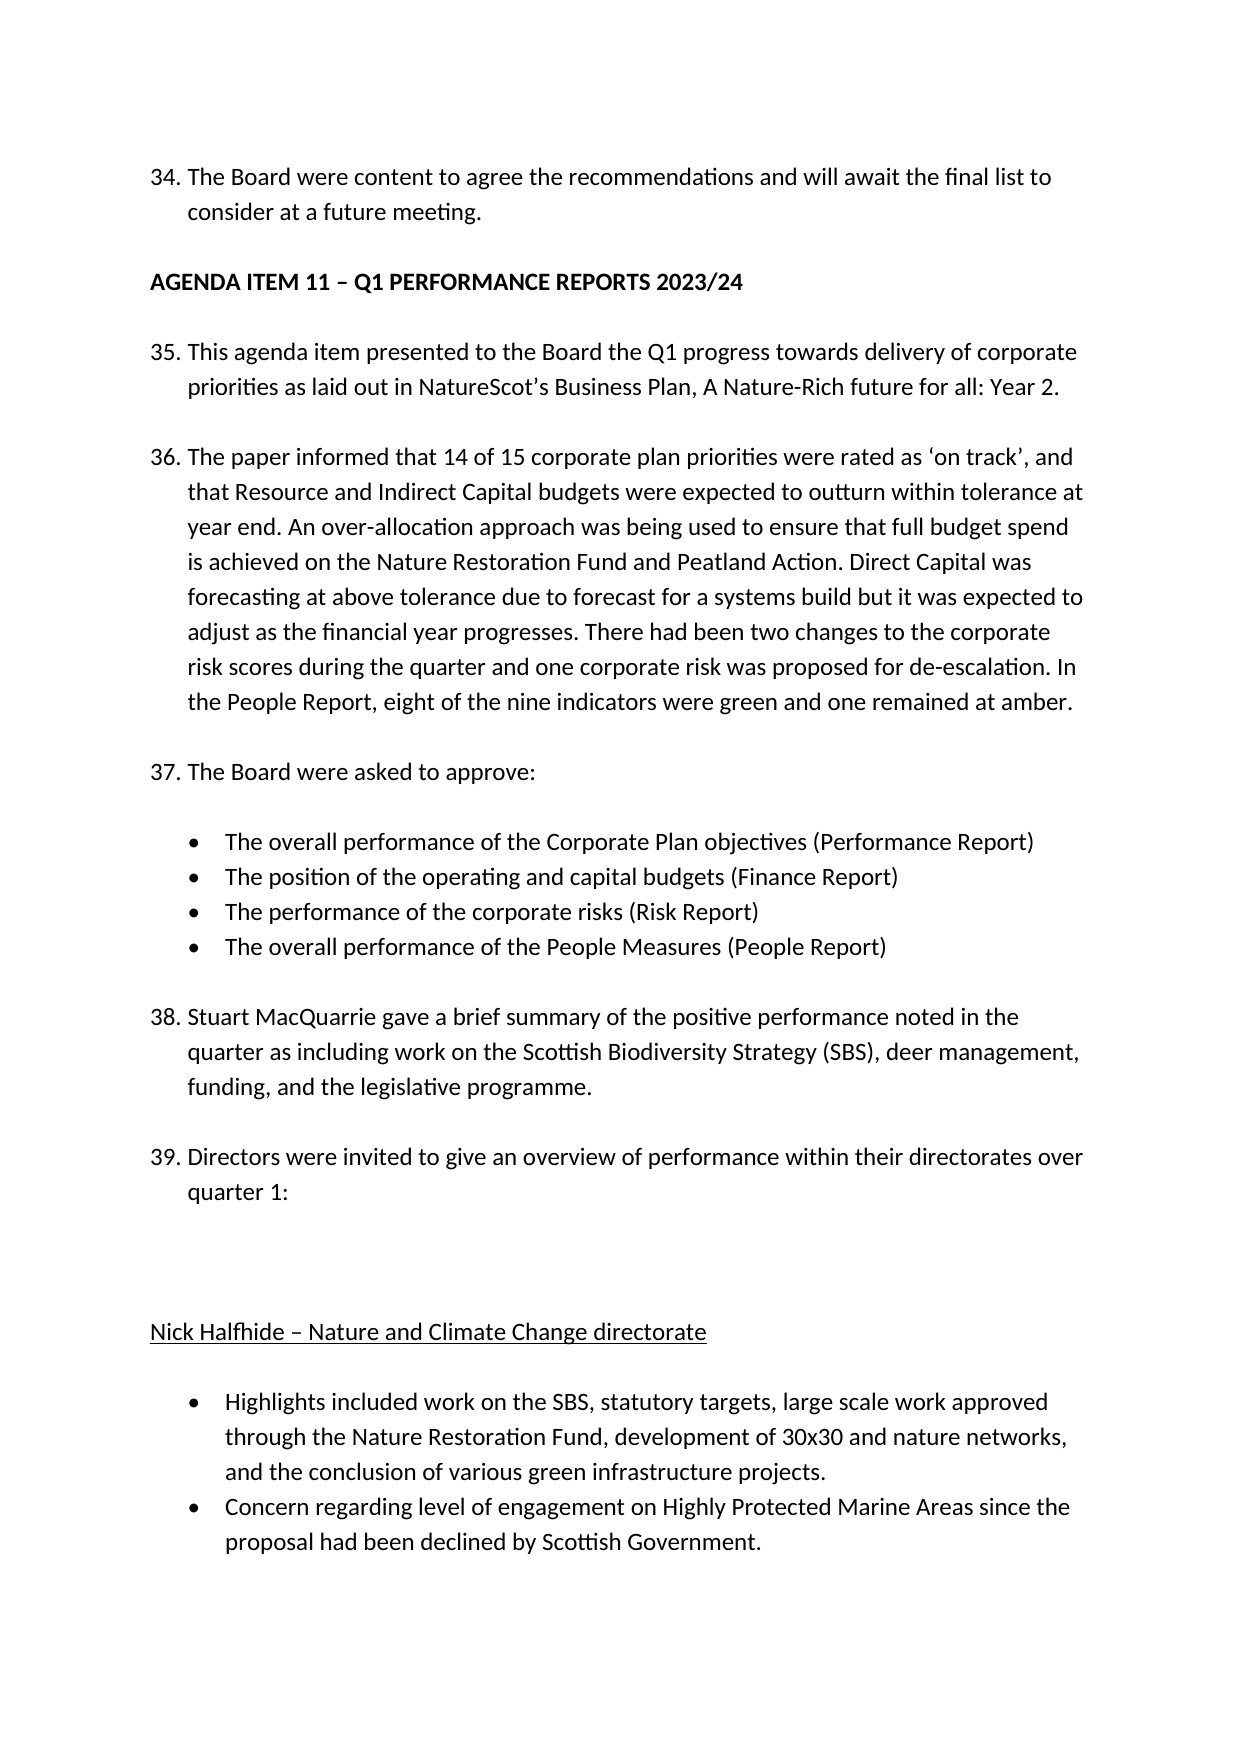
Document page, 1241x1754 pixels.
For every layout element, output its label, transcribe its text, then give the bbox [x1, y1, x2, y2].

text 34. The Board were content to agree the recommendations and will await the final list to consider at a future meeting. [150, 161, 1090, 227]
text AGENDA ITEM 11 – Q1 PERFORMANCE REPORTS 2023/24 [150, 266, 1090, 297]
text 37. The Board were asked to approve: [150, 756, 1090, 787]
list The performance of the corporate risks (Risk Report) [187, 896, 1090, 927]
list Concern regarding level of engagement on Highly Protected Marine Areas since the proposal had been declined by Scottish Government. [187, 1491, 1090, 1557]
list The overall performance of the Corporate Plan objectives (Performance Report) [187, 826, 1090, 857]
text 36. The paper informed that 14 of 15 corporate plan priorities were rated as ‘on track’, and that Resource and Indirect Capital budgets were expected to outturn within tolerance at year end. An over-allocation approach was being used to ensure that full budget spend is achieved on the Nature Restoration Fund and Peatland Action. Direct Capital was forecasting at above tolerance due to forecast for a systems build but it was expected to adjust as the financial year progresses. There had been two changes to the corporate risk scores during the quarter and one corporate risk was proposed for de-escalation. In the People Report, eight of the nine indicators were green and one remained at amber. [150, 441, 1090, 717]
text Nick Halfhide – Nature and Climate Change directorate [150, 1316, 1090, 1347]
list Highlights included work on the SBS, statutory targets, large scale work approved through the Nature Restoration Fund, development of 30x30 and nature networks, and the conclusion of various green infrastructure projects. [187, 1386, 1090, 1487]
text 39. Directors were invited to give an overview of performance within their directorates over quarter 1: [150, 1141, 1090, 1207]
list The overall performance of the People Measures (People Report) [187, 931, 1090, 962]
text 35. This agenda item presented to the Board the Q1 progress towards delivery of corporate priorities as laid out in NatureScot’s Business Plan, A Nature-Rich future for all: Year 2. [150, 336, 1090, 402]
list The position of the operating and capital budgets (Finance Report) [187, 861, 1090, 892]
text 38. Stuart MacQuarrie gave a brief summary of the positive performance noted in the quarter as including work on the Scottish Biodiversity Strategy (SBS), deer management, funding, and the legislative programme. [150, 1001, 1090, 1102]
